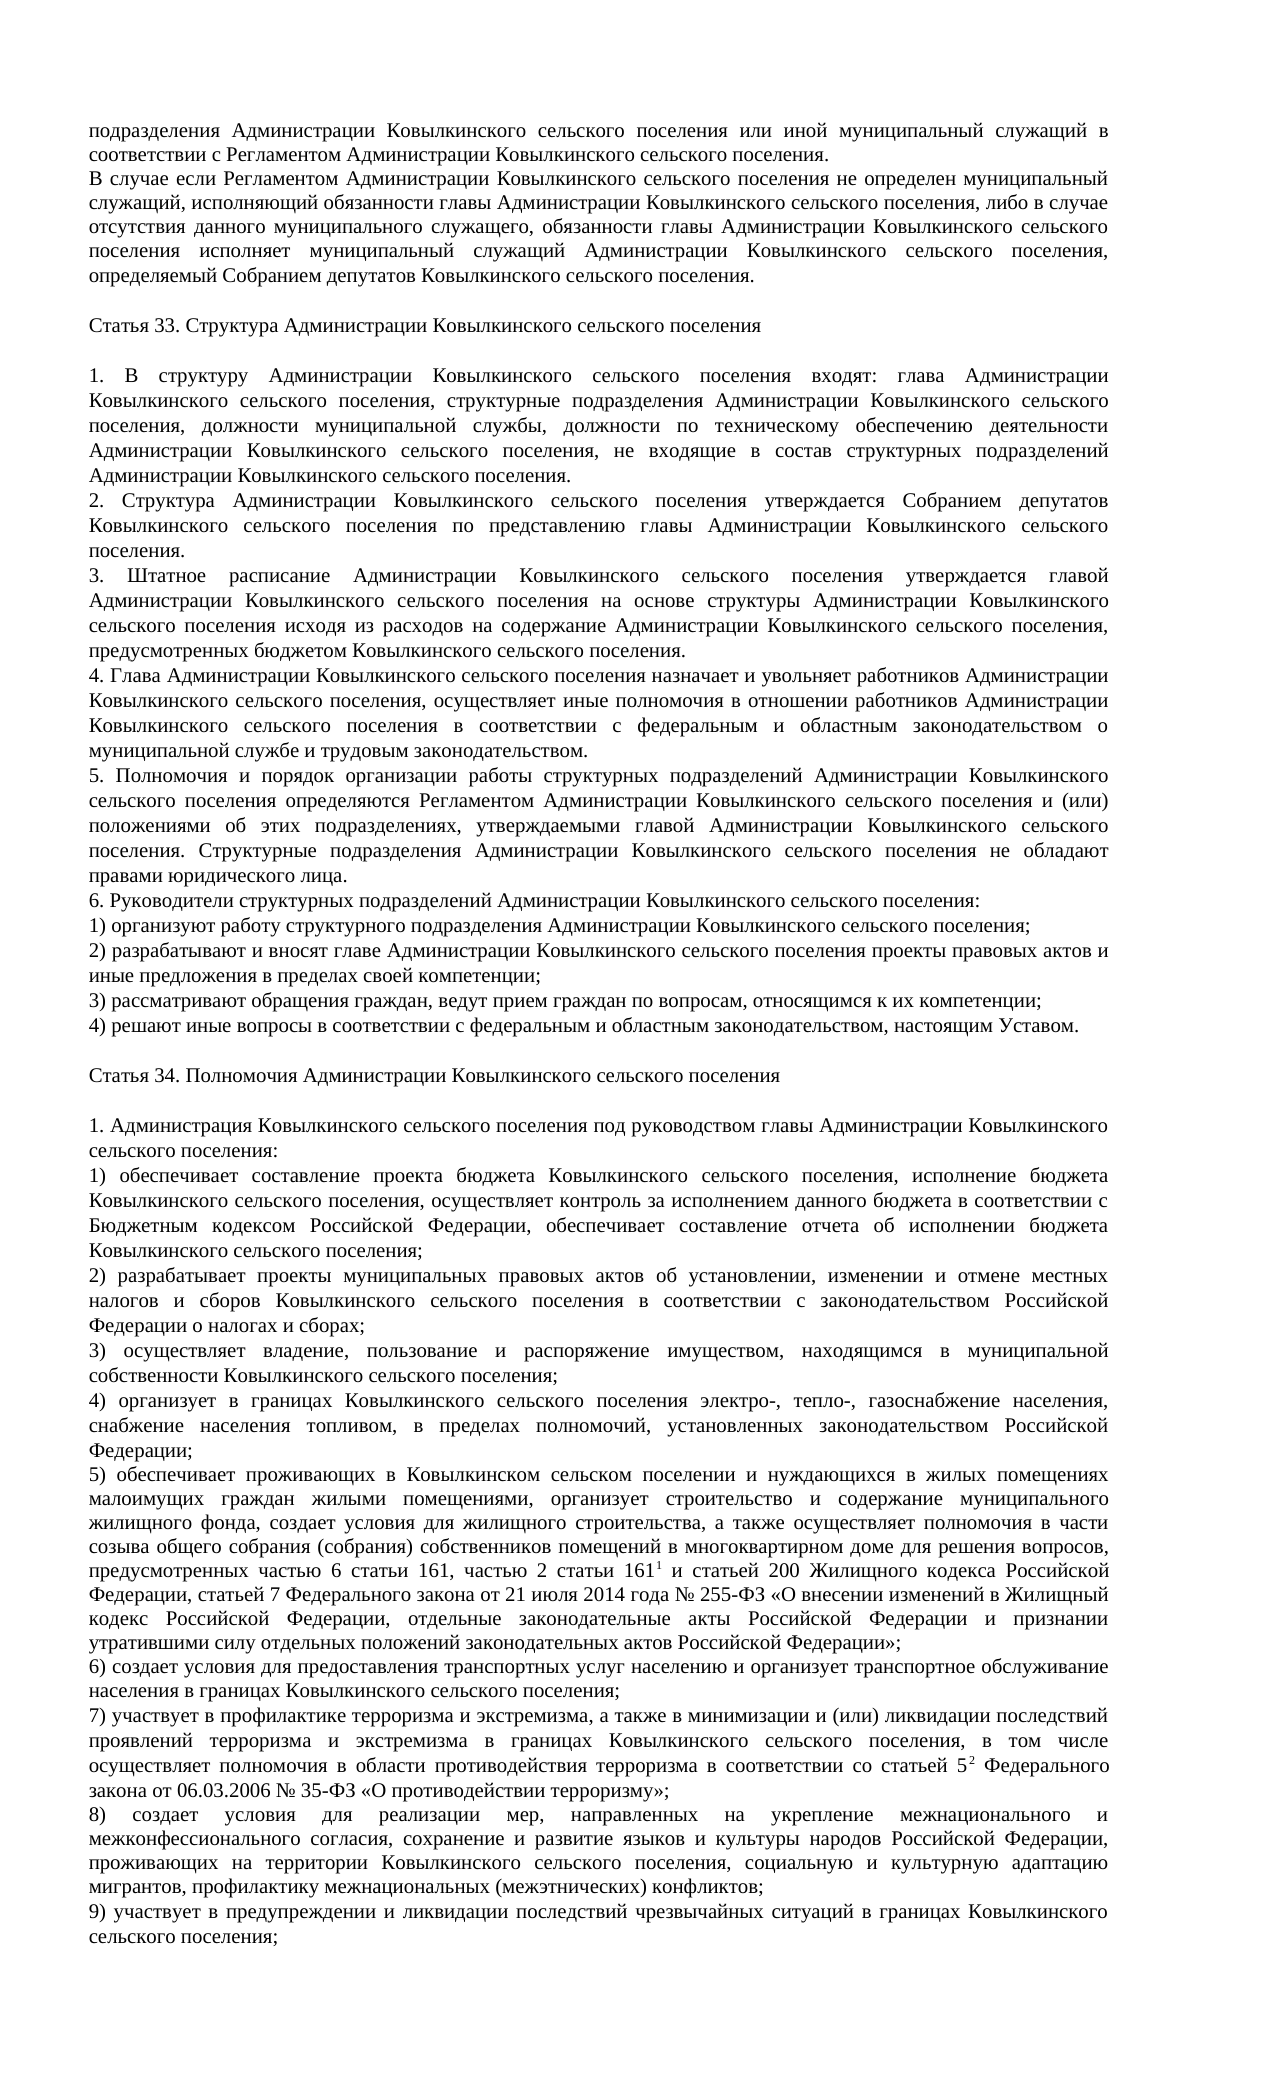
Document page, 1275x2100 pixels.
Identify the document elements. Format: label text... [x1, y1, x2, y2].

text 1) организуют работу структурного подразделения Администрации Ковылкинского сельского поселения; [88, 912, 1110, 937]
text 6) создает условия для предоставления транспортных услуг населению и организует транспортное обслуживание населения в границах Ковылкинского сельского поселения; [88, 1654, 1110, 1702]
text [88, 118, 1110, 166]
text 4) организует в границах Ковылкинского сельского поселения электро-, тепло-, газоснабжение населения, снабжение населения топливом, в пределах полномочий, установленных законодательством Российской Федерации; [88, 1387, 1110, 1462]
text 5) обеспечивает проживающих в Ковылкинском сельском поселении и нуждающихся в жилых помещениях малоимущих граждан жилыми помещениями, организует строительство и содержание муниципального жилищного фонда, создает условия для жилищного строительства, а также осуществляет полномочия в части созыва общего собрания (собрания) собственников помещений в многоквартирном доме для решения вопросов, предусмотренных частью 6 статьи 161, частью 2 статьи 1611 и статьей 200 Жилищного кодекса Российской Федерации, статьей 7 Федерального закона от 21 июля 2014 года № 255-ФЗ «О внесении изменений в Жилищный кодекс Российской Федерации, отдельные законодательные акты Российской Федерации и признании утратившими силу отдельных положений законодательных актов Российской Федерации»; [88, 1462, 1110, 1654]
text Статья 34. Полномочия Администрации Ковылкинского сельского поселения [88, 1062, 1110, 1087]
text 2) разрабатывает проекты муниципальных правовых актов об установлении, изменении и отмене местных налогов и сборов Ковылкинского сельского поселения в соответствии с законодательством Российской Федерации о налогах и сборах; [88, 1262, 1110, 1337]
text 4) решают иные вопросы в соответствии с федеральным и областным законодательством, настоящим Уставом. [88, 1012, 1110, 1037]
text 1. В структуру Администрации Ковылкинского сельского поселения входят: глава Администрации Ковылкинского сельского поселения, структурные подразделения Администрации Ковылкинского сельского поселения, должности муниципальной службы, должности по техническому обеспечению деятельности Администрации Ковылкинского сельского поселения, не входящие в состав структурных подразделений Администрации Ковылкинского сельского поселения. [88, 362, 1110, 487]
text 2) разрабатывают и вносят главе Администрации Ковылкинского сельского поселения проекты правовых актов и иные предложения в пределах своей компетенции; [88, 937, 1110, 987]
text 8) создает условия для реализации мер, направленных на укрепление межнационального и межконфессионального согласия, сохранение и развитие языков и культуры народов Российской Федерации, проживающих на территории Ковылкинского сельского поселения, социальную и культурную адаптацию мигрантов, профилактику межнациональных (межэтнических) конфликтов; [88, 1802, 1110, 1898]
text 3. Штатное расписание Администрации Ковылкинского сельского поселения утверждается главой Администрации Ковылкинского сельского поселения на основе структуры Администрации Ковылкинского сельского поселения исходя из расходов на содержание Администрации Ковылкинского сельского поселения, предусмотренных бюджетом Ковылкинского сельского поселения. [88, 562, 1110, 662]
text 7) участвует в профилактике терроризма и экстремизма, а также в минимизации и (или) ликвидации последствий проявлений терроризма и экстремизма в границах Ковылкинского сельского поселения, в том числе осуществляет полномочия в области противодействия терроризма в соответствии со статьей 52 Федерального закона от 06.03.2006 № 35-ФЗ «О противодействии терроризму»; [88, 1702, 1110, 1802]
text 3) рассматривают обращения граждан, ведут прием граждан по вопросам, относящимся к их компетенции; [88, 987, 1110, 1012]
text 4. Глава Администрации Ковылкинского сельского поселения назначает и увольняет работников Администрации Ковылкинского сельского поселения, осуществляет иные полномочия в отношении работников Администрации Ковылкинского сельского поселения в соответствии с федеральным и областным законодательством о муниципальной службе и трудовым законодательством. [88, 662, 1110, 762]
text 1) обеспечивает составление проекта бюджета Ковылкинского сельского поселения, исполнение бюджета Ковылкинского сельского поселения, осуществляет контроль за исполнением данного бюджета в соответствии с Бюджетным кодексом Российской Федерации, обеспечивает составление отчета об исполнении бюджета Ковылкинского сельского поселения; [88, 1162, 1110, 1262]
text 2. Структура Администрации Ковылкинского сельского поселения утверждается Собранием депутатов Ковылкинского сельского поселения по представлению главы Администрации Ковылкинского сельского поселения. [88, 487, 1110, 562]
text 6. Руководители структурных подразделений Администрации Ковылкинского сельского поселения: [88, 887, 1110, 912]
text 1. Администрация Ковылкинского сельского поселения под руководством главы Администрации Ковылкинского сельского поселения: [88, 1112, 1110, 1162]
text 3) осуществляет владение, пользование и распоряжение имуществом, находящимся в муниципальной собственности Ковылкинского сельского поселения; [88, 1337, 1110, 1387]
text 9) участвует в предупреждении и ликвидации последствий чрезвычайных ситуаций в границах Ковылкинского сельского поселения; [88, 1898, 1110, 1948]
text В случае если Регламентом Администрации Ковылкинского сельского поселения не определен муниципальный служащий, исполняющий обязанности главы Администрации Ковылкинского сельского поселения, либо в случае отсутствия данного муниципального служащего, обязанности главы Администрации Ковылкинского сельского поселения исполняет муниципальный служащий Администрации Ковылкинского сельского поселения, определяемый Собранием депутатов Ковылкинского сельского поселения. [88, 166, 1110, 287]
text 5. Полномочия и порядок организации работы структурных подразделений Администрации Ковылкинского сельского поселения определяются Регламентом Администрации Ковылкинского сельского поселения и (или) положениями об этих подразделениях, утверждаемыми главой Администрации Ковылкинского сельского поселения. Структурные подразделения Администрации Ковылкинского сельского поселения не обладают правами юридического лица. [88, 762, 1110, 887]
text Статья 33. Структура Администрации Ковылкинского сельского поселения [88, 312, 1110, 337]
